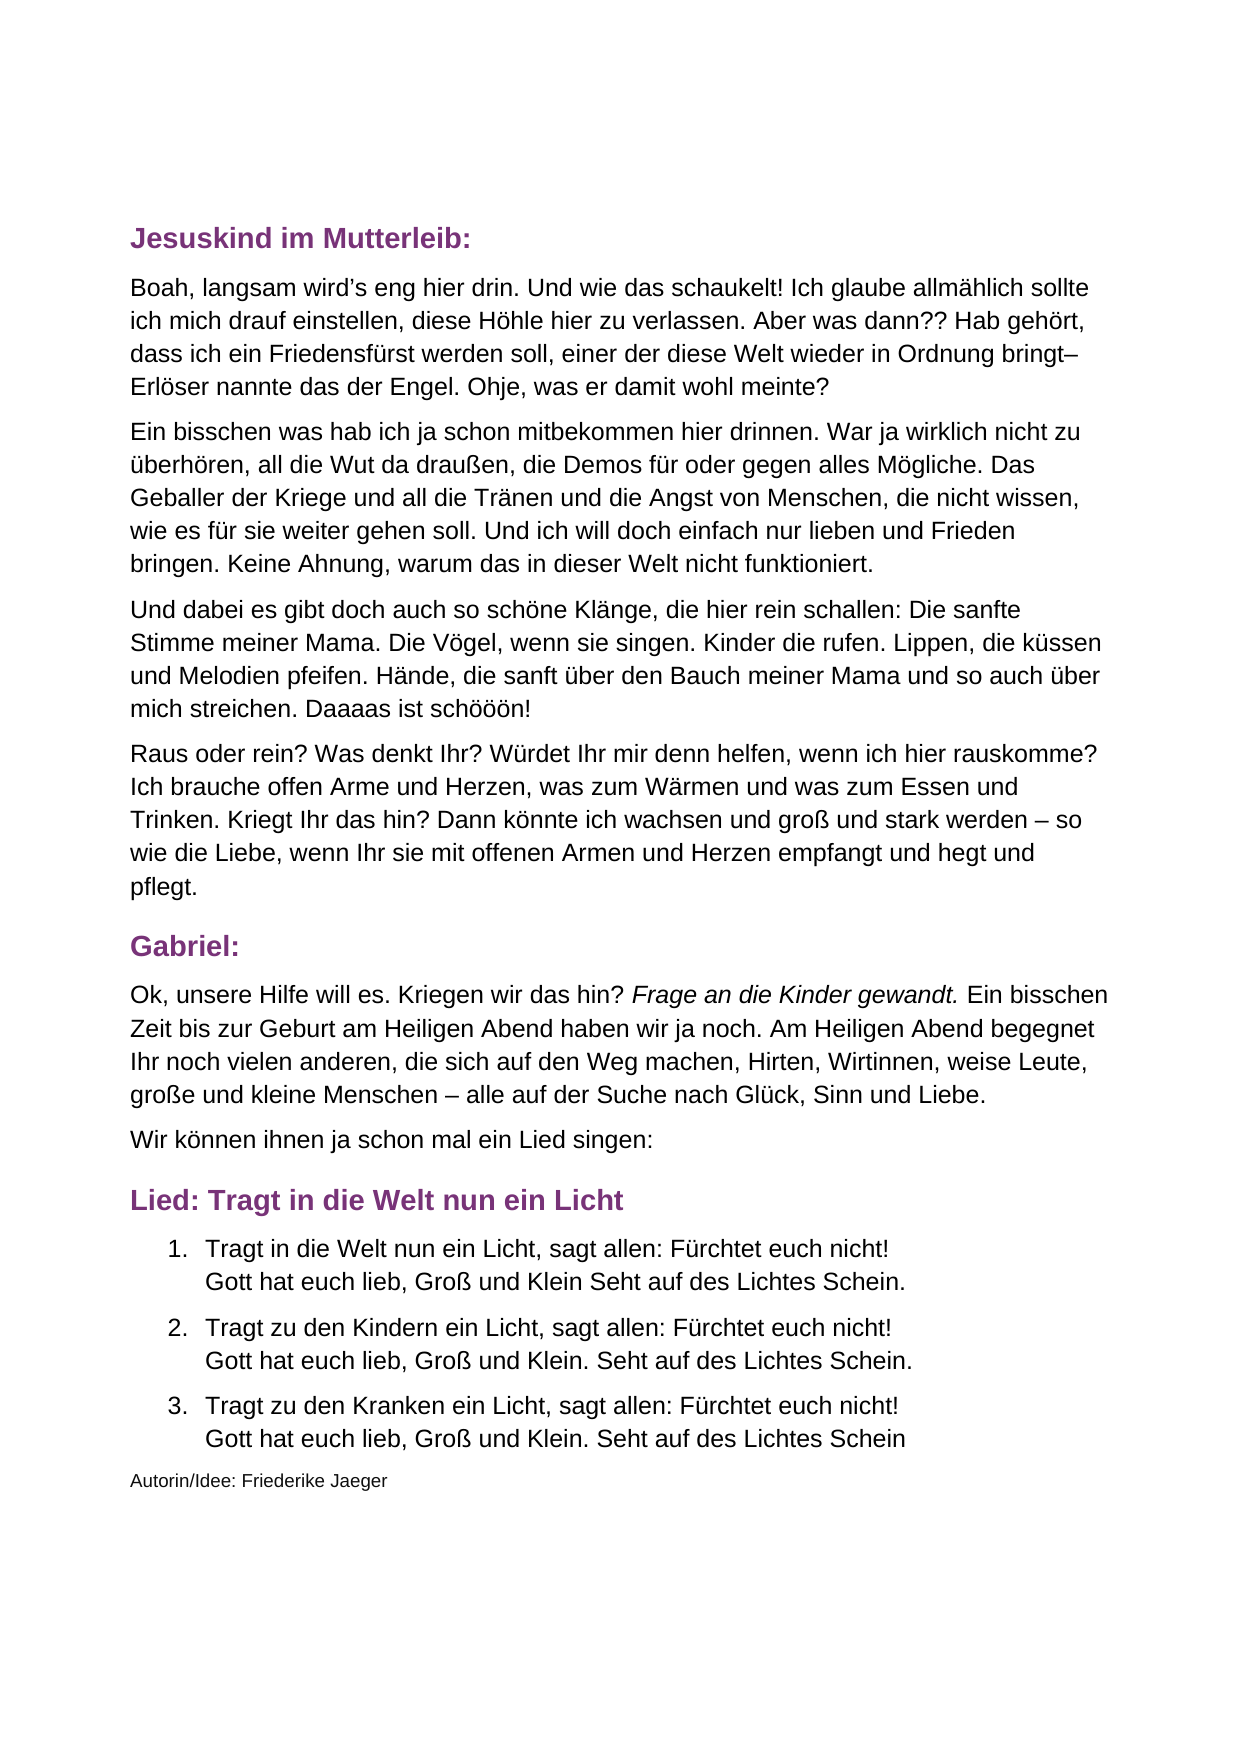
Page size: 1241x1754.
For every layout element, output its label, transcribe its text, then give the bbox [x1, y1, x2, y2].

text Lied: Tragt in die Welt nun ein Licht [130, 1183, 1110, 1217]
list Tragt zu den Kindern ein Licht, sagt allen: Fürchtet euch nicht! Gott hat euch lieb, Groß und Klein. Seht auf des Lichtes Schein. [167, 1313, 1110, 1374]
text Wir können ihnen ja schon mal ein Lied singen: [130, 1125, 1110, 1154]
text Raus oder rein? Was denkt Ihr? Würdet Ihr mir denn helfen, wenn ich hier rauskomme? Ich brauche offen Arme und Herzen, was zum Wärmen und was zum Essen und Trinken. Kriegt Ihr das hin? Dann könnte ich wachsen und groß und stark werden – so wie die Liebe, wenn Ihr sie mit offenen Armen und Herzen empfangt und hegt und pflegt. [130, 739, 1110, 900]
text Gabriel: [130, 929, 1110, 963]
text Jesuskind im Mutterleib: [130, 222, 1110, 255]
text Ok, unsere Hilfe will es. Kriegen wir das hin? Frage an die Kinder gewandt. Ein bisschen Zeit bis zur Geburt am Heiligen Abend haben wir ja noch. Am Heiligen Abend begegnet Ihr noch vielen anderen, die sich auf den Weg machen, Hirten, Wirtinnen, weise Leute, große und kleine Menschen – alle auf der Suche nach Glück, Sinn und Liebe. [130, 981, 1110, 1108]
list Tragt in die Welt nun ein Licht, sagt allen: Fürchtet euch nicht! Gott hat euch lieb, Groß und Klein Seht auf des Lichtes Schein. [167, 1234, 1110, 1296]
text Autorin/Idee: Friederike Jaeger [130, 1470, 1110, 1491]
text Ein bisschen was hab ich ja schon mitbekommen hier drinnen. War ja wirklich nicht zu überhören, all die Wut da draußen, die Demos für oder gegen alles Mögliche. Das Geballer der Kriege und all die Tränen und die Angst von Menschen, die nicht wissen, wie es für sie weiter gehen soll. Und ich will doch einfach nur lieben und Frieden bringen. Keine Ahnung, warum das in dieser Welt nicht funktioniert. [130, 417, 1110, 578]
text Boah, langsam wird’s eng hier drin. Und wie das schaukelt! Ich glaube allmählich sollte ich mich drauf einstellen, diese Höhle hier zu verlassen. Aber was dann?? Hab gehört, dass ich ein Friedensfürst werden soll, einer der diese Welt wieder in Ordnung bringt– Erlöser nannte das der Engel. Ohje, was er damit wohl meinte? [130, 273, 1110, 400]
list Tragt zu den Kranken ein Licht, sagt allen: Fürchtet euch nicht! Gott hat euch lieb, Groß und Klein. Seht auf des Lichtes Schein [167, 1391, 1110, 1453]
text Und dabei es gibt doch auch so schöne Klänge, die hier rein schallen: Die sanfte Stimme meiner Mama. Die Vögel, wenn sie singen. Kinder die rufen. Lippen, die küssen und Melodien pfeifen. Hände, die sanft über den Bauch meiner Mama und so auch über mich streichen. Daaaas ist schööön! [130, 595, 1110, 723]
